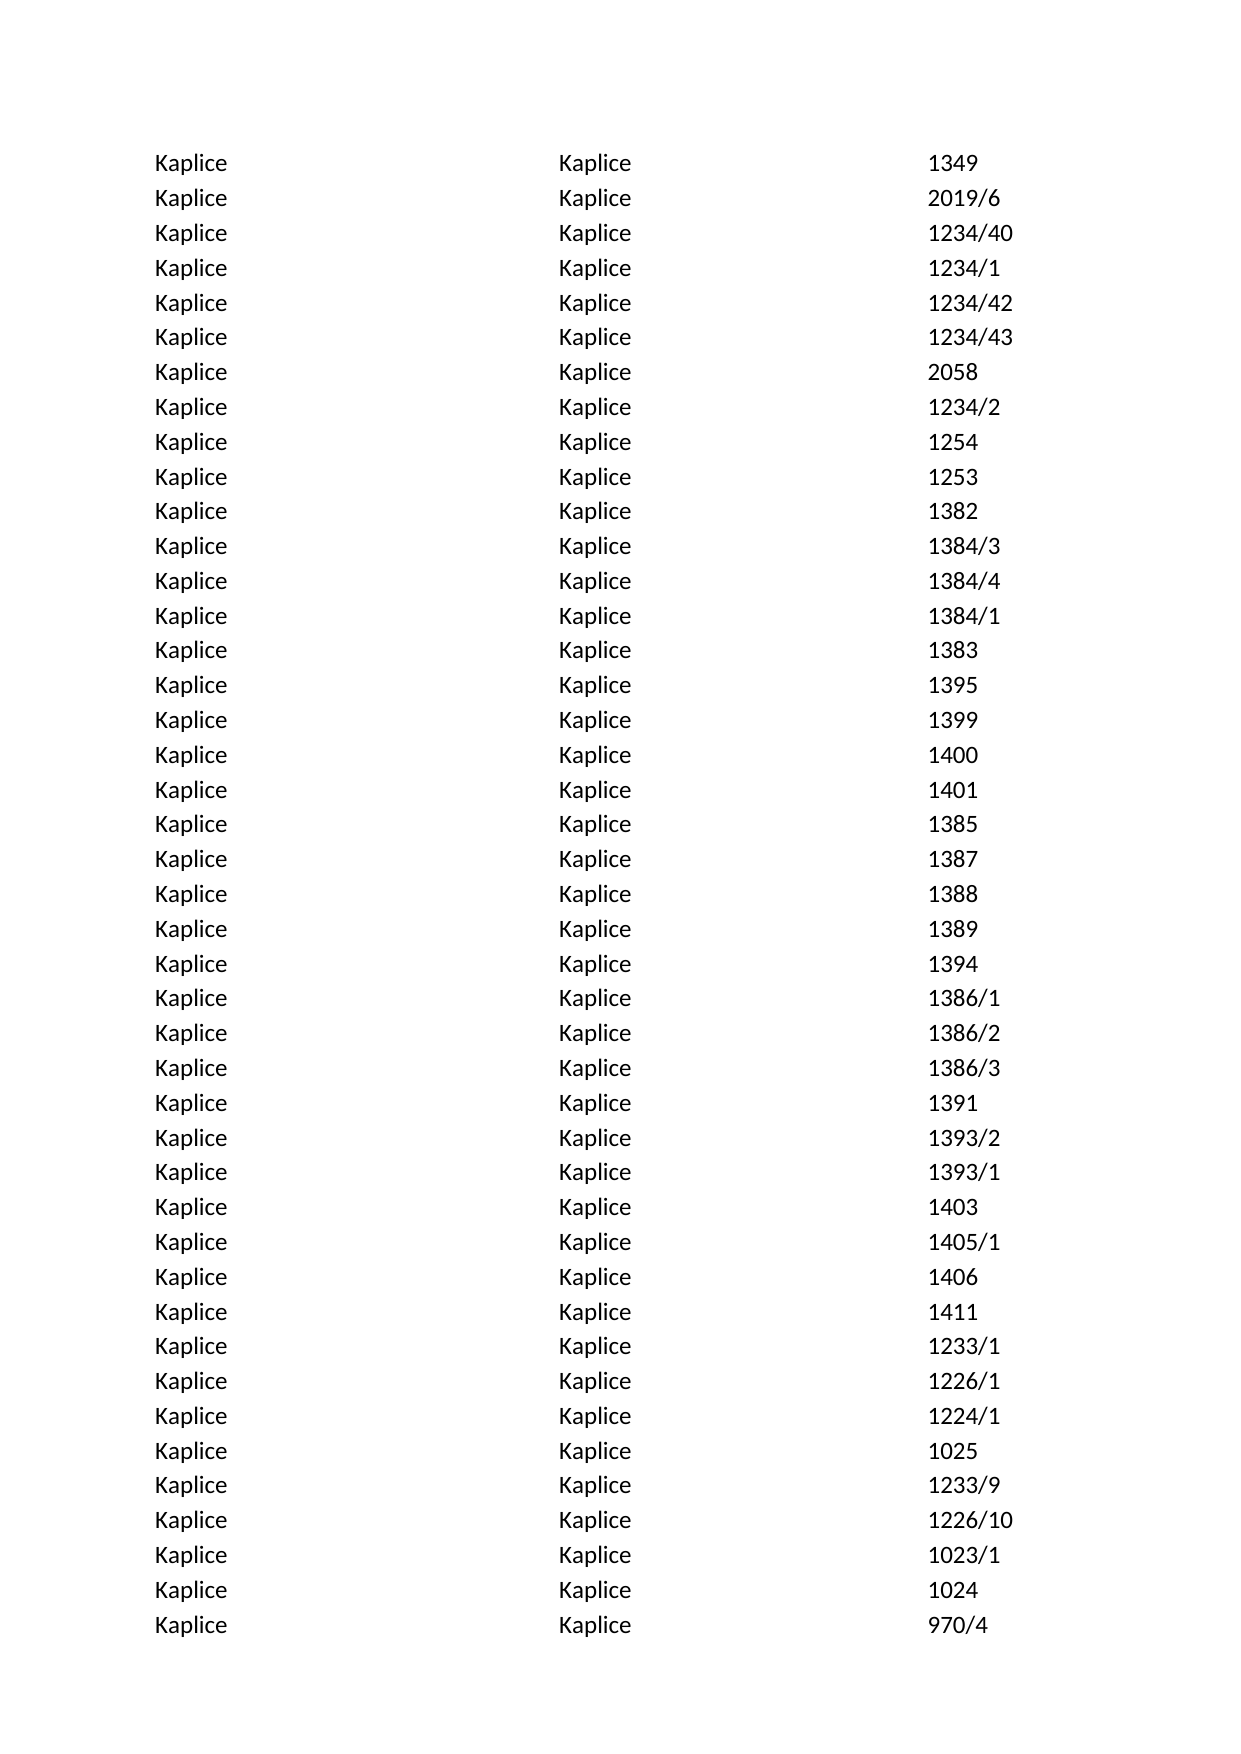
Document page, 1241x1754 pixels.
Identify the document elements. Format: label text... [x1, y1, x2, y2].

table_cell 1391 [763, 1087, 1093, 1122]
table_cell Kaplice [148, 1261, 552, 1296]
table_cell Kaplice [552, 913, 763, 948]
table_cell 1405/1 [763, 1226, 1093, 1261]
table_cell Kaplice [552, 426, 763, 461]
table_cell 1383 [763, 635, 1093, 669]
table_cell Kaplice [552, 1296, 763, 1331]
table_cell Kaplice [552, 844, 763, 878]
table_cell Kaplice [148, 635, 552, 669]
table_cell 1387 [763, 844, 1093, 878]
table_cell Kaplice [552, 1470, 763, 1504]
table_cell 1234/1 [763, 252, 1093, 287]
table_cell 2058 [763, 356, 1093, 391]
table_cell Kaplice [148, 1052, 552, 1087]
table_cell Kaplice [552, 1122, 763, 1157]
table_cell 1384/1 [763, 600, 1093, 635]
table_cell Kaplice [552, 1157, 763, 1191]
table_cell 1384/4 [763, 565, 1093, 600]
table_cell Kaplice [552, 356, 763, 391]
table_cell 1254 [763, 426, 1093, 461]
table_cell Kaplice [148, 391, 552, 426]
table_cell 1403 [763, 1191, 1093, 1226]
table_cell Kaplice [148, 322, 552, 356]
table_cell 1023/1 [763, 1539, 1093, 1574]
table_cell Kaplice [148, 1609, 552, 1644]
table_cell Kaplice [148, 1122, 552, 1157]
table_cell Kaplice [148, 1365, 552, 1400]
table_cell Kaplice [552, 1018, 763, 1052]
table_cell Kaplice [552, 322, 763, 356]
table_cell 1395 [763, 670, 1093, 704]
table_cell 1224/1 [763, 1400, 1093, 1435]
table_cell Kaplice [552, 948, 763, 983]
table_cell 1384/3 [763, 530, 1093, 565]
table_cell 2019/6 [763, 183, 1093, 217]
table_cell 1234/2 [763, 391, 1093, 426]
table_cell Kaplice [552, 600, 763, 635]
table_cell Kaplice [148, 704, 552, 739]
table_cell 1226/10 [763, 1505, 1093, 1539]
table_cell Kaplice [148, 1296, 552, 1331]
table_cell 1386/2 [763, 1018, 1093, 1052]
table_cell Kaplice [552, 878, 763, 913]
table_cell Kaplice [552, 1609, 763, 1644]
table_cell Kaplice [148, 1400, 552, 1435]
table_cell Kaplice [552, 635, 763, 669]
table_cell Kaplice [552, 1365, 763, 1400]
table_cell Kaplice [552, 1087, 763, 1122]
table_cell Kaplice [552, 1191, 763, 1226]
table_cell 1394 [763, 948, 1093, 983]
table_cell Kaplice [552, 670, 763, 704]
table_cell Kaplice [148, 1018, 552, 1052]
table_cell Kaplice [148, 496, 552, 530]
table_cell Kaplice [552, 1435, 763, 1470]
table_cell Kaplice [552, 1052, 763, 1087]
table_cell Kaplice [148, 252, 552, 287]
table_cell Kaplice [148, 1331, 552, 1365]
table_cell Kaplice [148, 600, 552, 635]
table_cell 1393/1 [763, 1157, 1093, 1191]
table_cell Kaplice [552, 530, 763, 565]
table_cell Kaplice [148, 1157, 552, 1191]
table_cell Kaplice [148, 670, 552, 704]
table_cell Kaplice [552, 983, 763, 1017]
table_cell Kaplice [148, 356, 552, 391]
table_cell Kaplice [552, 252, 763, 287]
table_cell 1234/42 [763, 287, 1093, 322]
table_cell Kaplice [552, 565, 763, 600]
table_cell 1234/40 [763, 217, 1093, 252]
table_cell 1388 [763, 878, 1093, 913]
table_cell Kaplice [148, 1226, 552, 1261]
table_cell Kaplice [552, 183, 763, 217]
table_cell 1406 [763, 1261, 1093, 1296]
table_cell 1382 [763, 496, 1093, 530]
table_cell 970/4 [763, 1609, 1093, 1644]
table_cell Kaplice [148, 1435, 552, 1470]
table_cell Kaplice [552, 1539, 763, 1574]
table_cell Kaplice [148, 739, 552, 774]
table_cell Kaplice [552, 1574, 763, 1609]
table_cell Kaplice [552, 1400, 763, 1435]
table_cell Kaplice [148, 217, 552, 252]
table_cell 1024 [763, 1574, 1093, 1609]
table_cell 1386/3 [763, 1052, 1093, 1087]
table_cell Kaplice [552, 704, 763, 739]
table_cell Kaplice [148, 530, 552, 565]
table_cell Kaplice [148, 183, 552, 217]
table_cell 1385 [763, 809, 1093, 843]
table_cell Kaplice [552, 739, 763, 774]
table_cell Kaplice [148, 809, 552, 843]
table_cell Kaplice [148, 774, 552, 809]
table_cell Kaplice [148, 948, 552, 983]
table_cell Kaplice [148, 1191, 552, 1226]
table_cell Kaplice [552, 391, 763, 426]
table_cell 1386/1 [763, 983, 1093, 1017]
table_cell Kaplice [148, 1539, 552, 1574]
table_cell Kaplice [552, 1331, 763, 1365]
table_cell Kaplice [552, 461, 763, 496]
table_cell Kaplice [552, 774, 763, 809]
table_cell Kaplice [552, 1261, 763, 1296]
table_cell Kaplice [148, 1505, 552, 1539]
table_cell Kaplice [148, 913, 552, 948]
table_cell 1349 [763, 148, 1093, 182]
table_cell Kaplice [148, 878, 552, 913]
table_cell 1400 [763, 739, 1093, 774]
table_cell Kaplice [552, 148, 763, 182]
table_cell 1253 [763, 461, 1093, 496]
table_cell 1411 [763, 1296, 1093, 1331]
table_cell Kaplice [148, 1087, 552, 1122]
table_cell Kaplice [148, 148, 552, 182]
table_cell Kaplice [148, 983, 552, 1017]
table_cell 1233/1 [763, 1331, 1093, 1365]
table_cell Kaplice [552, 809, 763, 843]
table_cell Kaplice [552, 287, 763, 322]
table_cell Kaplice [148, 565, 552, 600]
table_cell Kaplice [148, 1574, 552, 1609]
table_cell 1226/1 [763, 1365, 1093, 1400]
table_cell 1233/9 [763, 1470, 1093, 1504]
table_cell 1025 [763, 1435, 1093, 1470]
table_cell Kaplice [148, 844, 552, 878]
table_cell Kaplice [552, 496, 763, 530]
table_cell 1234/43 [763, 322, 1093, 356]
table_cell 1389 [763, 913, 1093, 948]
table_cell Kaplice [552, 1226, 763, 1261]
table_cell 1399 [763, 704, 1093, 739]
table_cell Kaplice [552, 217, 763, 252]
table_cell Kaplice [148, 1470, 552, 1504]
table_cell 1393/2 [763, 1122, 1093, 1157]
table_cell Kaplice [148, 426, 552, 461]
table_cell 1401 [763, 774, 1093, 809]
table_cell Kaplice [552, 1505, 763, 1539]
table_cell Kaplice [148, 461, 552, 496]
table_cell Kaplice [148, 287, 552, 322]
